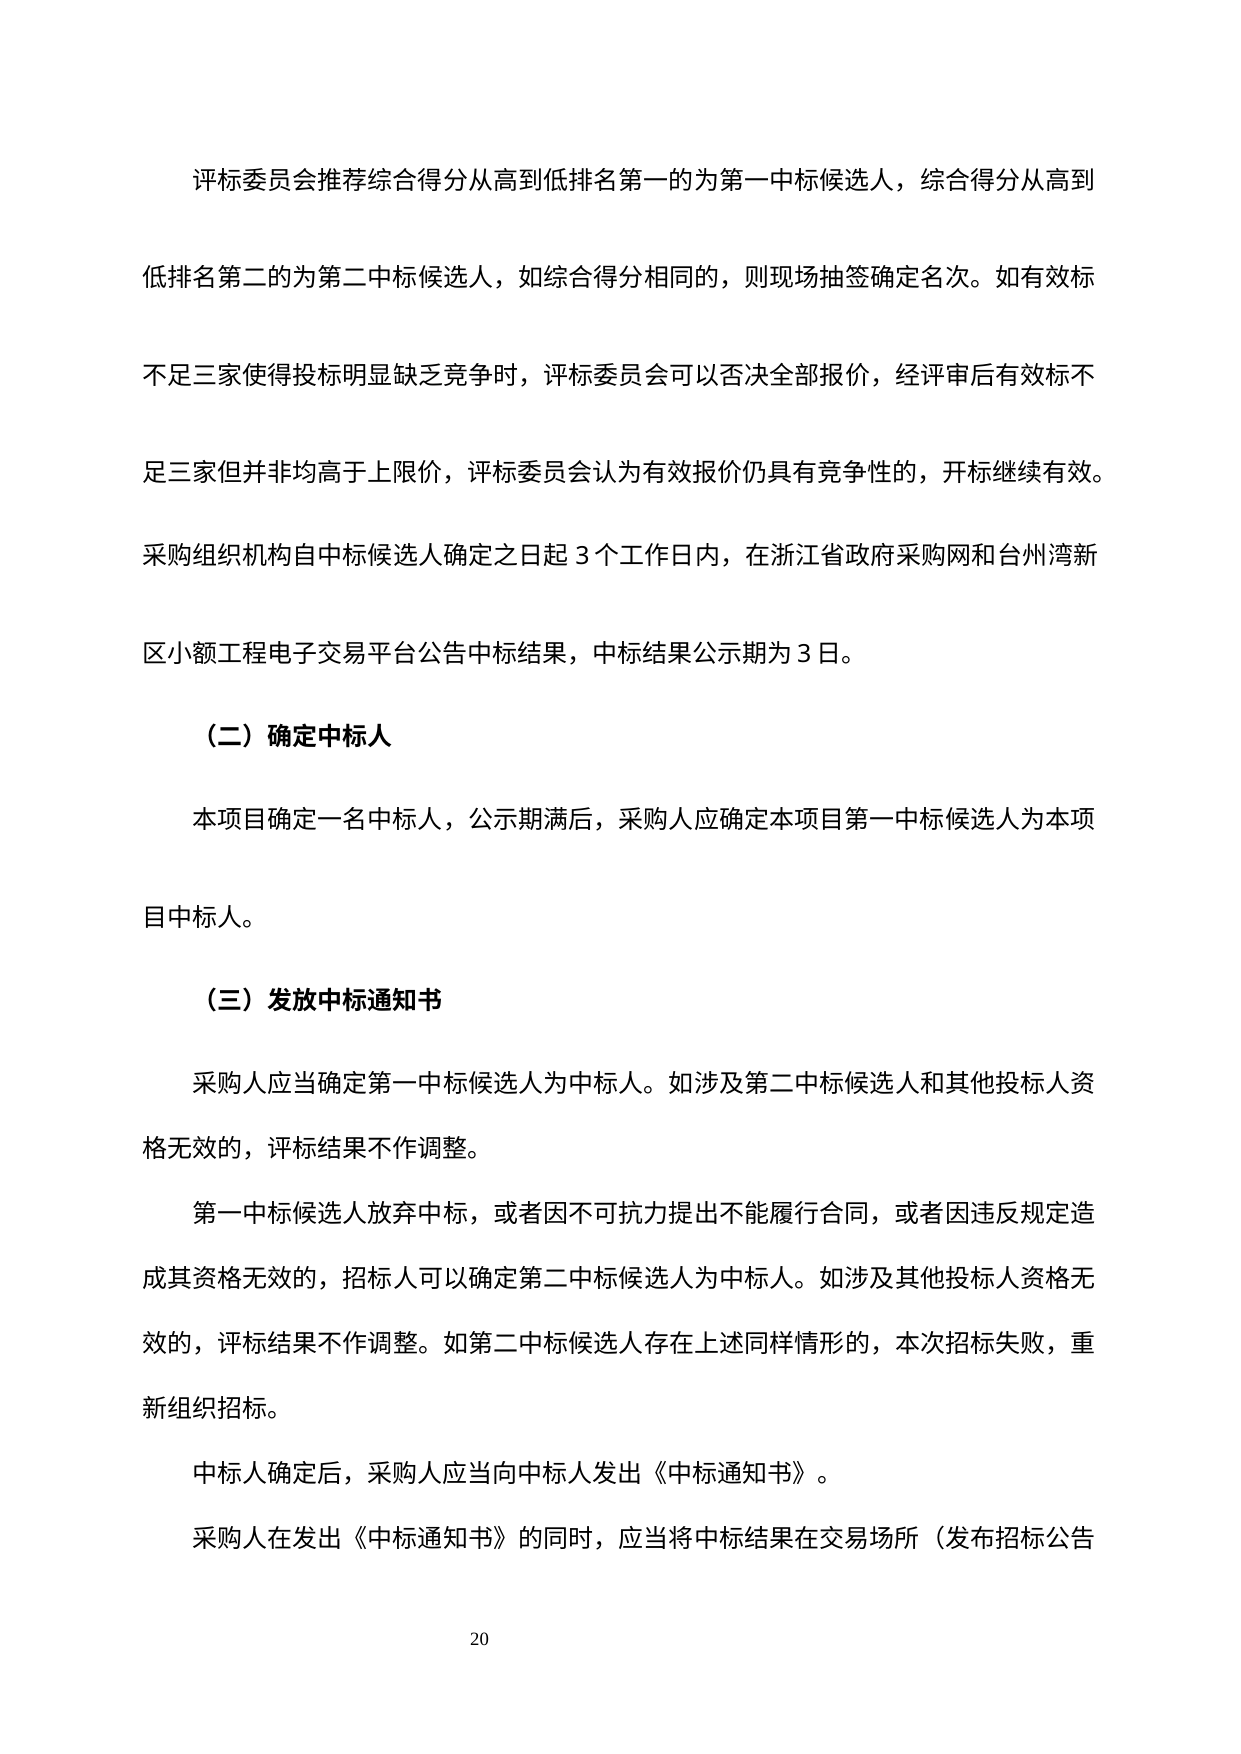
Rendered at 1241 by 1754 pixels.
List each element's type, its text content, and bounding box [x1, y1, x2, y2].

list 发放中标通知书 [142, 966, 1098, 1031]
text 第一中标候选人放弃中标，或者因不可抗力提出不能履行合同，或者因违反规定造成其资格无效的，招标人可以确定第二中标候选人为中标人。如涉及其他投标人资格无效的，评标结果不作调整。如第二中标候选人存在上述同样情形的，本次招标失败，重新组织招标。 [142, 1179, 1098, 1439]
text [142, 1504, 1098, 1569]
text 采购人应当确定第一中标候选人为中标人。如涉及第二中标候选人和其他投标人资格无效的，评标结果不作调整。 [142, 1049, 1098, 1179]
text 本项目确定一名中标人，公示期满后，采购人应确定本项目第一中标候选人为本项目中标人。 [142, 785, 1098, 948]
text 评标委员会推荐综合得分从高到低排名第一的为第一中标候选人，综合得分从高到低排名第二的为第二中标候选人，如综合得分相同的，则现场抽签确定名次。如有效标不足三家使得投标明显缺乏竞争时，评标委员会可以否决全部报价，经评审后有效标不足三家但并非均高于上限价，评标委员会认为有效报价仍具有竞争性的，开标继续有效。 [142, 146, 1098, 503]
text （二）确定中标人 [142, 702, 1098, 767]
text 采购组织机构自中标候选人确定之日起3个工作日内，在浙江省政府采购网和台州湾新区小额工程电子交易平台公告中标结果，中标结果公示期为3日。 [142, 521, 1098, 684]
text 中标人确定后，采购人应当向中标人发出《中标通知书》。 [142, 1439, 1098, 1504]
